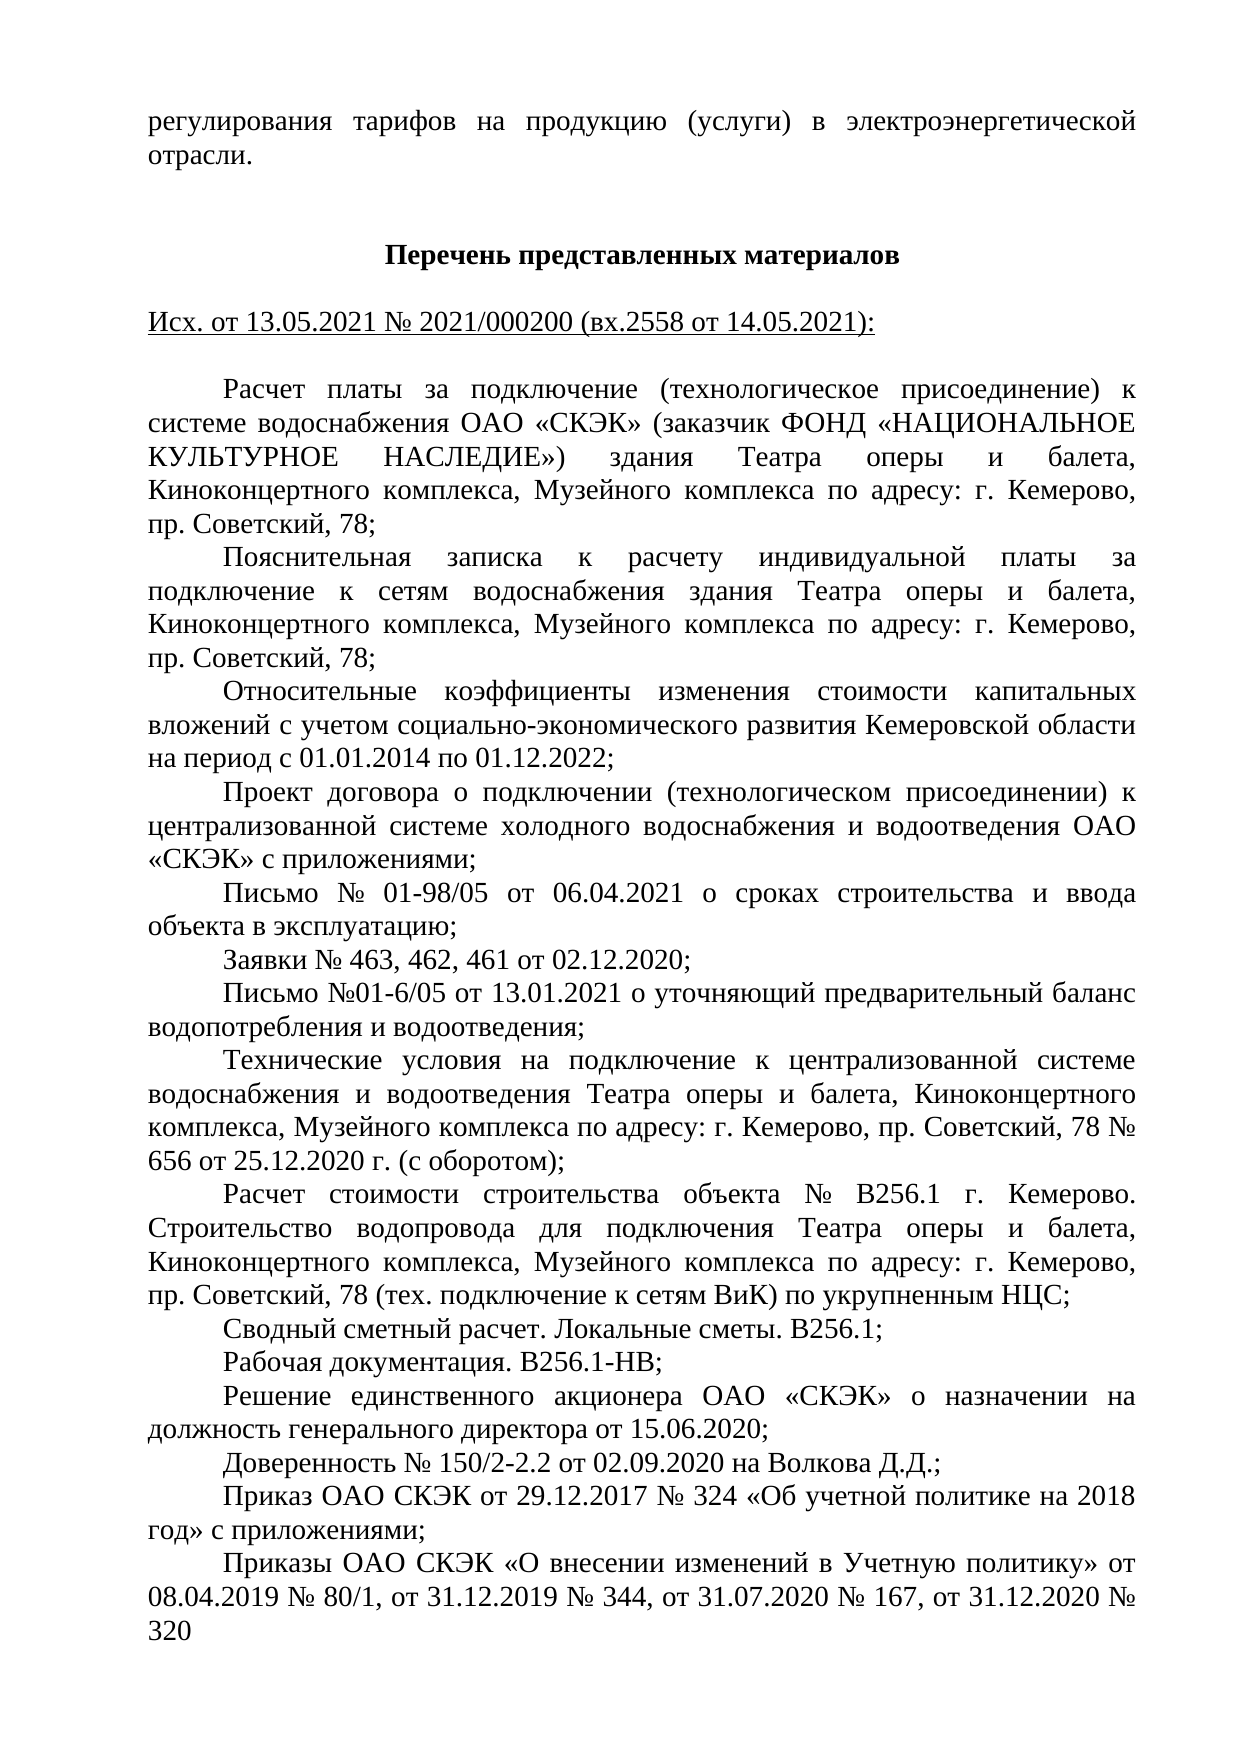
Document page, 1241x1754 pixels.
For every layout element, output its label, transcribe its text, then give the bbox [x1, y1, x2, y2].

text Перечень представленных материалов [148, 237, 1137, 271]
text Пояснительная записка к расчету индивидуальной платы за подключение к сетям водоснабжения здания Театра оперы и балета, Киноконцертного комплекса, Музейного комплекса по адресу: г. Кемерово, пр. Советский, 78; [148, 539, 1137, 673]
text Письмо № 01-98/05 от 06.04.2021 о сроках строительства и ввода объекта в эксплуатацию; [148, 875, 1137, 942]
text Письмо №01-6/05 от 13.01.2021 о уточняющий предварительный баланс водопотребления и водоотведения; [148, 975, 1137, 1042]
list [148, 103, 1137, 170]
text Исх. от 13.05.2021 № 2021/000200 (вх.2558 от 14.05.2021): [148, 304, 1137, 338]
text Проект договора о подключении (технологическом присоединении) к централизованной системе холодного водоснабжения и водоотведения ОАО «СКЭК» с приложениями; [148, 774, 1137, 875]
text Приказ ОАО СКЭК от 29.12.2017 № 324 «Об учетной политике на 2018 год» с приложениями; [148, 1478, 1137, 1546]
text Расчет платы за подключение (технологическое присоединение) к системе водоснабжения ОАО «СКЭК» (заказчик ФОНД «НАЦИОНАЛЬНОЕ КУЛЬТУРНОЕ НАСЛЕДИЕ») здания Театра оперы и балета, Киноконцертного комплекса, Музейного комплекса по адресу: г. Кемерово, пр. Советский, 78; [148, 372, 1137, 539]
text Сводный сметный расчет. Локальные сметы. В256.1; [148, 1311, 1137, 1344]
text Решение единственного акционера ОАО «СКЭК» о назначении на должность генерального директора от 15.06.2020; [148, 1378, 1137, 1445]
text Доверенность № 150/2-2.2 от 02.09.2020 на Волкова Д.Д.; [148, 1445, 1137, 1478]
text Приказы ОАО СКЭК «О внесении изменений в Учетную политику» от 08.04.2019 № 80/1, от 31.12.2019 № 344, от 31.07.2020 № 167, от 31.12.2020 № 320 [148, 1546, 1137, 1646]
text Заявки № 463, 462, 461 от 02.12.2020; [148, 942, 1137, 975]
text Технические условия на подключение к централизованной системе водоснабжения и водоотведения Театра оперы и балета, Киноконцертного комплекса, Музейного комплекса по адресу: г. Кемерово, пр. Советский, 78 № 656 от 25.12.2020 г. (с оборотом); [148, 1042, 1137, 1177]
text Рабочая документация. В256.1-НВ; [148, 1344, 1137, 1378]
text Расчет стоимости строительства объекта № В256.1 г. Кемерово. Строительство водопровода для подключения Театра оперы и балета, Киноконцертного комплекса, Музейного комплекса по адресу: г. Кемерово, пр. Советский, 78 (тех. подключение к сетям ВиК) по укрупненным НЦС; [148, 1177, 1137, 1311]
text Относительные коэффициенты изменения стоимости капитальных вложений с учетом социально-экономического развития Кемеровской области на период с 01.01.2014 по 01.12.2022; [148, 673, 1137, 774]
